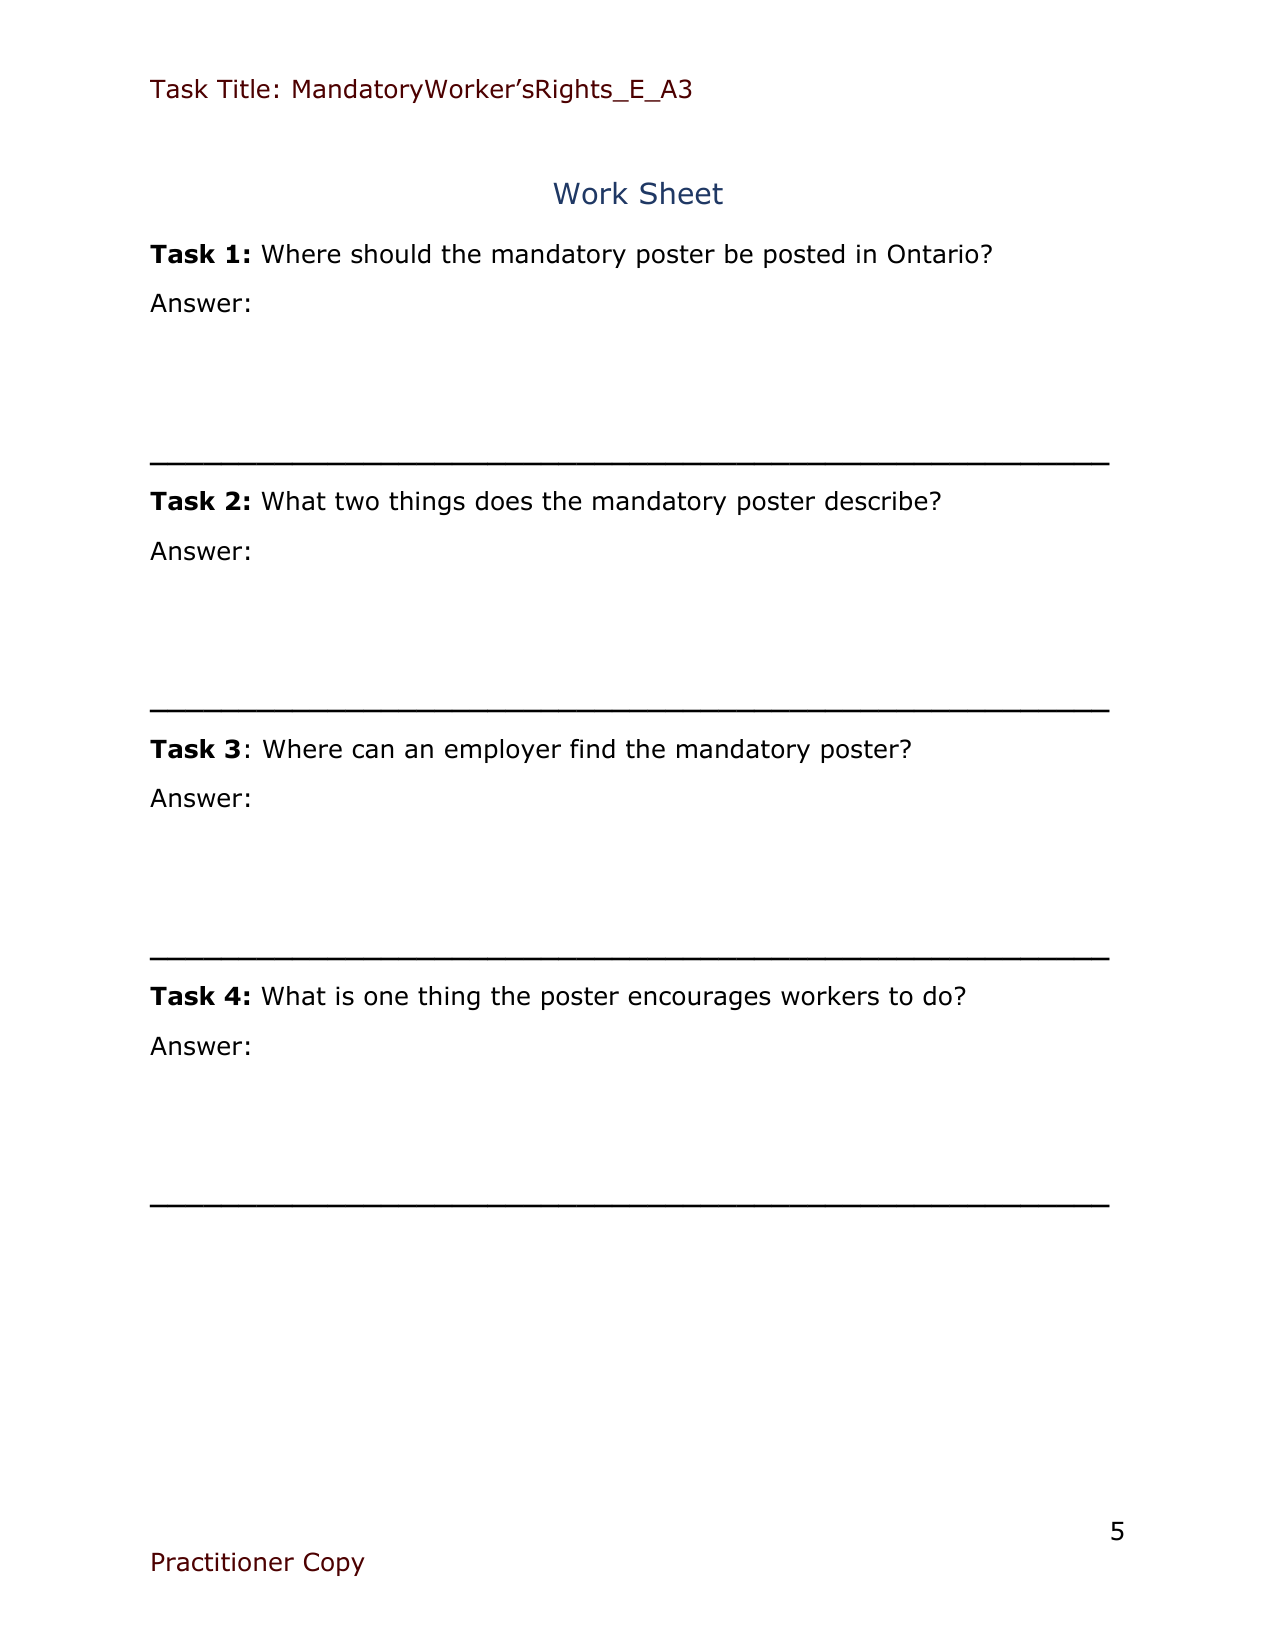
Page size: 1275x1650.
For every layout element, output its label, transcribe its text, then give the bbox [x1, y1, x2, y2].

text ______________________________________________________ [150, 931, 1125, 961]
text ______________________________________________________ [150, 683, 1125, 714]
text Answer: [150, 1030, 1125, 1060]
text Task 1: Where should the mandatory poster be posted in Ontario? [150, 238, 1125, 269]
text Answer: [150, 288, 1125, 318]
text Task 3: Where can an employer find the mandatory poster? [150, 733, 1125, 763]
text Task 2: What two things does the mandatory poster describe? [150, 486, 1125, 516]
text Answer: [150, 535, 1125, 566]
text Answer: [150, 782, 1125, 813]
subtitle Work Sheet [150, 175, 1125, 210]
text Task 4: What is one thing the poster encourages workers to do? [150, 980, 1125, 1011]
text ______________________________________________________ [150, 436, 1125, 467]
text ______________________________________________________ [150, 1178, 1125, 1209]
